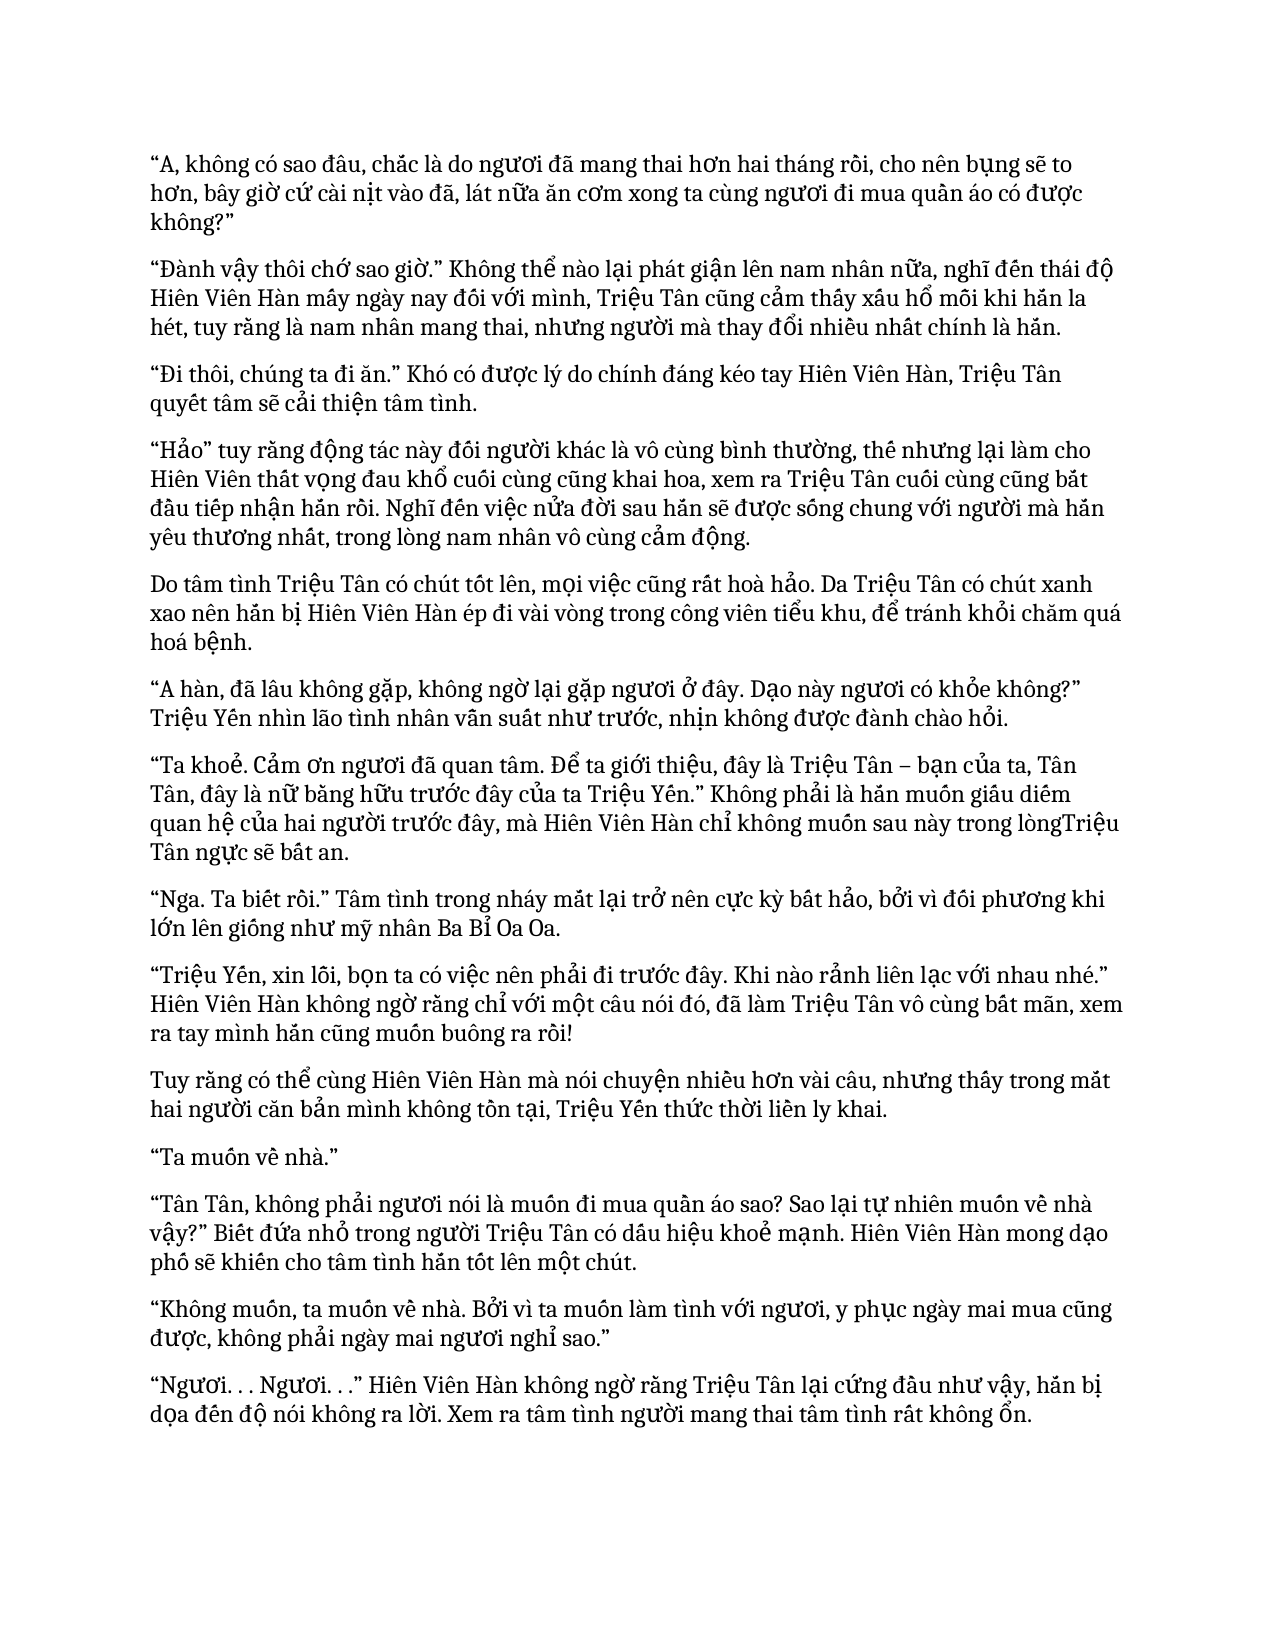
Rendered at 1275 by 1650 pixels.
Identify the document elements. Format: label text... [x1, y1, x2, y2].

text “Không muốn, ta muốn về nhà. Bởi vì ta muốn làm tình với ngươi, y phục ngày mai mua cũng được, không phải ngày mai ngươi nghỉ sao.” [150, 1295, 1125, 1352]
text “Ngươi. . . Ngươi. . .” Hiên Viên Hàn không ngờ rằng Triệu Tân lại cứng đầu như vậy, hắn bị dọa đến độ nói không ra lời. Xem ra tâm tình người mang thai tâm tình rất không ổn. [150, 1371, 1125, 1486]
text “Tân Tân, không phải ngươi nói là muốn đi mua quần áo sao? Sao lại tự nhiên muốn về nhà vậy?” Biết đứa nhỏ trong người Triệu Tân có dấu hiệu khoẻ mạnh. Hiên Viên Hàn mong dạo phố sẽ khiến cho tâm tình hắn tốt lên một chút. [150, 1190, 1125, 1276]
text “Hảo” tuy rằng động tác này đối người khác là vô cùng bình thường, thế nhưng lại làm cho Hiên Viên thất vọng đau khổ cuối cùng cũng khai hoa, xem ra Triệu Tân cuối cùng cũng bắt đầu tiếp nhận hắn rồi. Nghĩ đến việc nửa đời sau hắn sẽ được sống chung với người mà hắn yêu thương nhất, trong lòng nam nhân vô cùng cảm động. [150, 436, 1125, 551]
text “A hàn, đã lâu không gặp, không ngờ lại gặp ngươi ở đây. Dạo này ngươi có khỏe không?” Triệu Yến nhìn lão tình nhân vẫn suất như trước, nhịn không được đành chào hỏi. [150, 675, 1125, 732]
text “Đành vậy thôi chớ sao giờ.” Không thể nào lại phát giận lên nam nhân nữa, nghĩ đến thái độ Hiên Viên Hàn mấy ngày nay đối với mình, Triệu Tân cũng cảm thấy xấu hổ mỗi khi hắn la hét, tuy rằng là nam nhân mang thai, nhưng người mà thay đổi nhiều nhất chính là hắn. [150, 255, 1125, 341]
text “Ta muốn về nhà.” [150, 1142, 1125, 1171]
text “Đi thôi, chúng ta đi ăn.” Khó có được lý do chính đáng kéo tay Hiên Viên Hàn, Triệu Tân quyết tâm sẽ cải thiện tâm tình. [150, 360, 1125, 417]
text “Nga. Ta biết rồi.” Tâm tình trong nháy mắt lại trở nên cực kỳ bất hảo, bởi vì đối phương khi lớn lên giống như mỹ nhân Ba Bỉ Oa Oa. [150, 885, 1125, 942]
text “Triệu Yến, xin lỗi, bọn ta có việc nên phải đi trước đây. Khi nào rảnh liên lạc với nhau nhé.” Hiên Viên Hàn không ngờ rằng chỉ với một câu nói đó, đã làm Triệu Tân vô cùng bất mãn, xem ra tay mình hắn cũng muốn buông ra rồi! [150, 961, 1125, 1047]
text “Ta khoẻ. Cảm ơn ngươi đã quan tâm. Để ta giới thiệu, đây là Triệu Tân – bạn của ta, Tân Tân, đây là nữ bằng hữu trước đây của ta Triệu Yến.” Không phải là hắn muốn giấu diếm quan hệ của hai người trước đây, mà Hiên Viên Hàn chỉ không muốn sau này trong lòngTriệu Tân ngực sẽ bất an. [150, 751, 1125, 866]
text Do tâm tình Triệu Tân có chút tốt lên, mọi việc cũng rất hoà hảo. Da Triệu Tân có chút xanh xao nên hắn bị Hiên Viên Hàn ép đi vài vòng trong công viên tiểu khu, để tránh khỏi chăm quá hoá bệnh. [150, 570, 1125, 656]
text Tuy rằng có thể cùng Hiên Viên Hàn mà nói chuyện nhiều hơn vài câu, nhưng thấy trong mắt hai người căn bản mình không tồn tại, Triệu Yến thức thời liền ly khai. [150, 1066, 1125, 1124]
text “A, không có sao đâu, chắc là do ngươi đã mang thai hơn hai tháng rồi, cho nên bụng sẽ to hơn, bây giờ cứ cài nịt vào đã, lát nữa ăn cơm xong ta cùng ngươi đi mua quần áo có được không?” [150, 150, 1125, 236]
